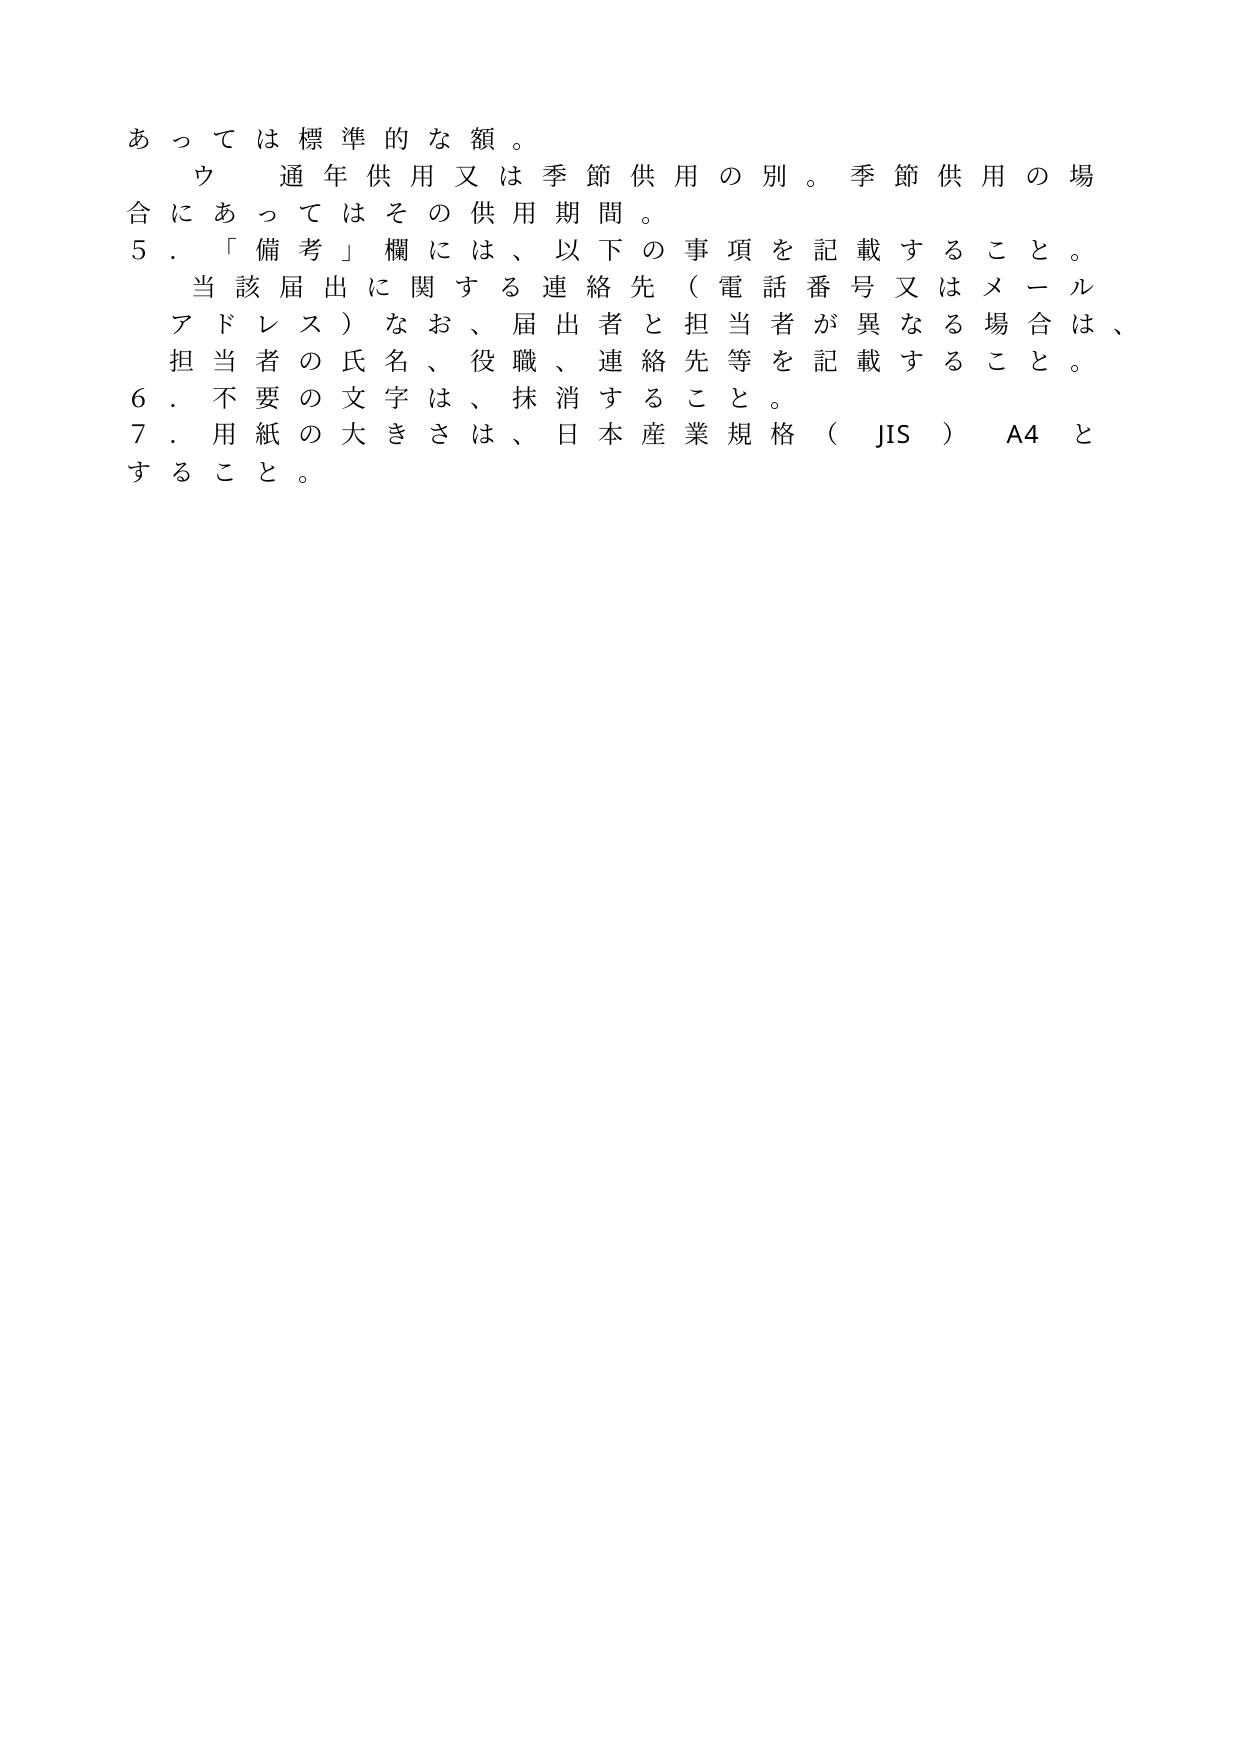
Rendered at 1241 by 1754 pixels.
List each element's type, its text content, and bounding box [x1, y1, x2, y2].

text ７．用紙の大きさは、日本産業規格（JIS）A4とすること。 [127, 415, 1114, 489]
text 当該届出に関する連絡先（電話番号又はメールアドレス）なお、届出者と担当者が異なる場合は、担当者の氏名、役職、連絡先等を記載すること。 [152, 267, 1114, 378]
text ５．「備考」欄には、以下の事項を記載すること。 [127, 230, 1114, 267]
text ６．不要の文字は、抹消すること。 [127, 378, 1114, 415]
text ウ 通年供用又は季節供用の別。季節供用の場合にあってはその供用期間。 [127, 156, 1114, 230]
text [127, 119, 1114, 156]
